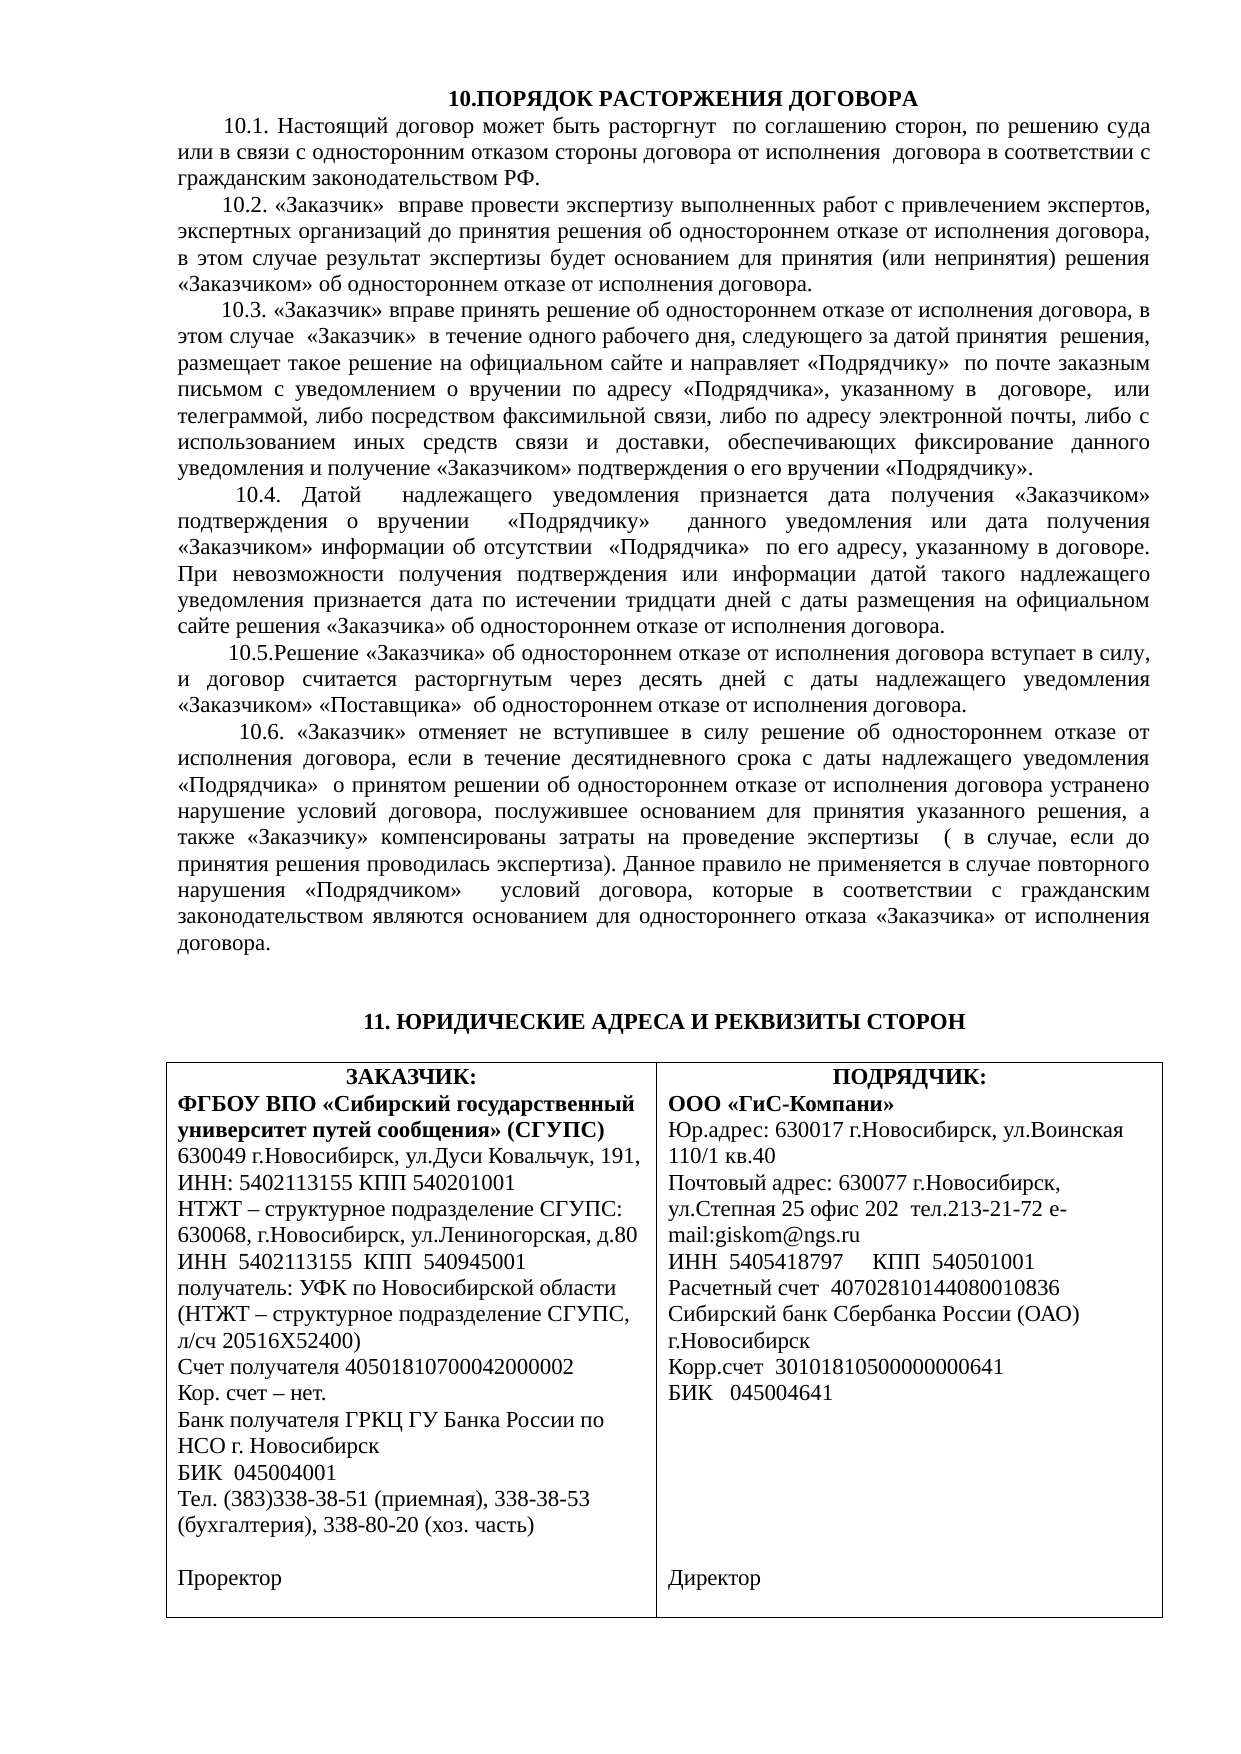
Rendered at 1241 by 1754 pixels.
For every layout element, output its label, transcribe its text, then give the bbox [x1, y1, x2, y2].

text 10.5.Решение «Заказчика» об одностороннем отказе от исполнения договора вступает в силу, и договор считается расторгнутым через десять дней с даты надлежащего уведомления «Заказчиком» «Поставщика» об одностороннем отказе от исполнения договора. [177, 639, 1152, 718]
text 10.4. Датой надлежащего уведомления признается дата получения «Заказчиком» подтверждения о вручении «Подрядчику» данного уведомления или дата получения «Заказчиком» информации об отсутствии «Подрядчика» по его адресу, указанному в договоре. При невозможности получения подтверждения или информации датой такого надлежащего уведомления признается дата по истечении тридцати дней с даты размещения на официальном сайте решения «Заказчика» об одностороннем отказе от исполнения договора. [177, 481, 1152, 639]
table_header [167, 1063, 656, 1617]
text 10.3. «Заказчик» вправе принять решение об одностороннем отказе от исполнения договора, в этом случае «Заказчик» в течение одного рабочего дня, следующего за датой принятия решения, размещает такое решение на официальном сайте и направляет «Подрядчику» по почте заказным письмом с уведомлением о вручении по адресу «Подрядчика», указанному в договоре, или телеграммой, либо посредством факсимильной связи, либо по адресу электронной почты, либо с использованием иных средств связи и доставки, обеспечивающих фиксирование данного уведомления и получение «Заказчиком» подтверждения о его вручении «Подрядчику». [177, 296, 1152, 481]
text 10.ПОРЯДОК РАСТОРЖЕНИЯ ДОГОВОРА [177, 85, 1152, 112]
text 11. ЮРИДИЧЕСКИЕ АДРЕСА И РЕКВИЗИТЫ СТОРОН [177, 1008, 1152, 1034]
text 10.6. «Заказчик» отменяет не вступившее в силу решение об одностороннем отказе от исполнения договора, если в течение десятидневного срока с даты надлежащего уведомления «Подрядчика» о принятом решении об одностороннем отказе от исполнения договора устранено нарушение условий договора, послужившее основанием для принятия указанного решения, а также «Заказчику» компенсированы затраты на проведение экспертизы ( в случае, если до принятия решения проводилась экспертиза). Данное правило не применяется в случае повторного нарушения «Подрядчиком» условий договора, которые в соответствии с гражданским законодательством являются основанием для одностороннего отказа «Заказчика» от исполнения договора. [177, 718, 1152, 955]
text 10.2. «Заказчик» вправе провести экспертизу выполненных работ с привлечением экспертов, экспертных организаций до принятия решения об одностороннем отказе от исполнения договора, в этом случае результат экспертизы будет основанием для принятия (или непринятия) решения «Заказчиком» об одностороннем отказе от исполнения договора. [177, 191, 1152, 296]
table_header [657, 1063, 1162, 1617]
text 10.1. Настоящий договор может быть расторгнут по соглашению сторон, по решению суда или в связи с односторонним отказом стороны договора от исполнения договора в соответствии с гражданским законодательством РФ. [177, 112, 1152, 191]
